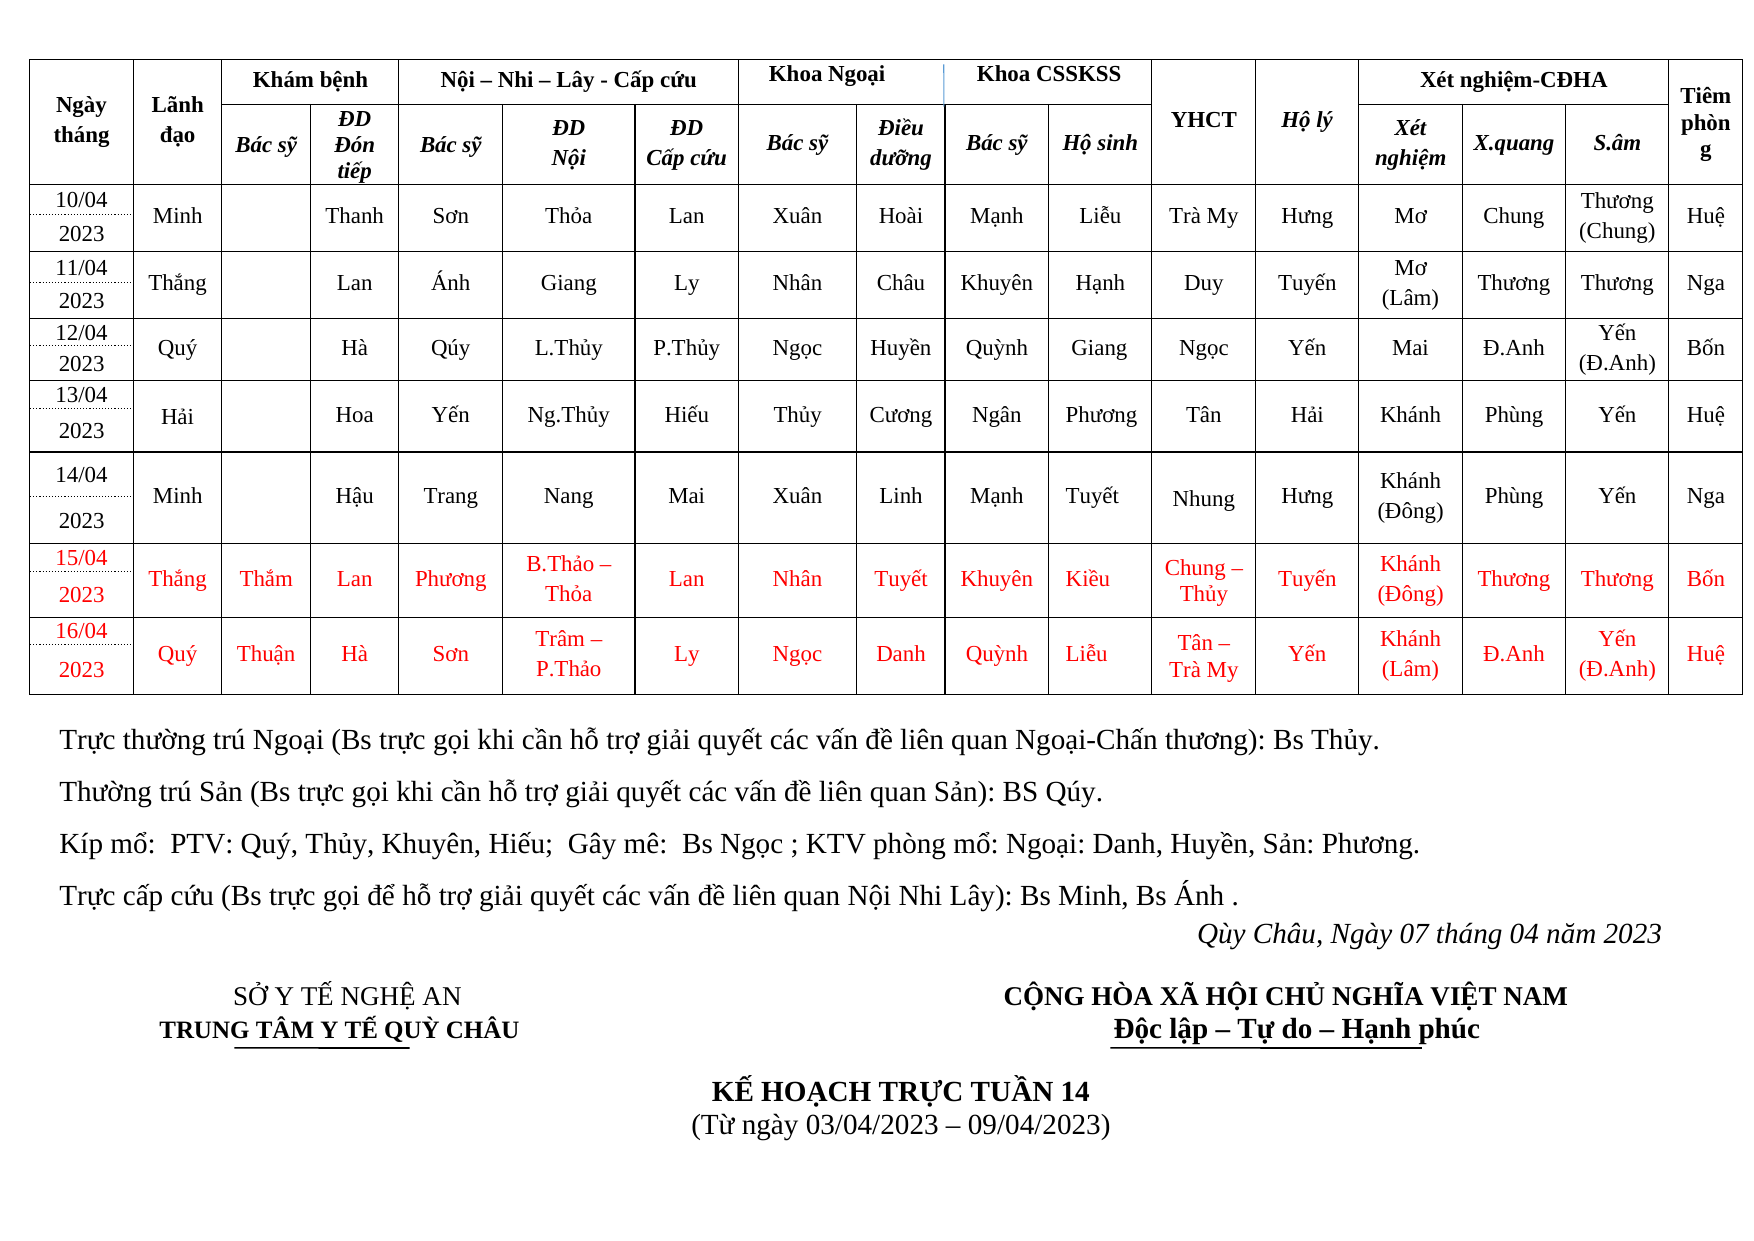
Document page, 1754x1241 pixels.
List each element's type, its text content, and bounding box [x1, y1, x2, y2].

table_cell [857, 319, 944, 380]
text Trực thường trú Ngoại (Bs trực gọi khi cần hỗ trợ giải quyết các vấn đề liên quan Ngoại-Chấn thương): Bs Thủy. [59, 707, 1742, 759]
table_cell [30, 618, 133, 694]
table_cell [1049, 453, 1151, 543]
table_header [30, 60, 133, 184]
text Thường trú Sản (Bs trực gọi khi cần hỗ trợ giải quyết các vấn đề liên quan Sản): BS Qúy. [59, 759, 1742, 812]
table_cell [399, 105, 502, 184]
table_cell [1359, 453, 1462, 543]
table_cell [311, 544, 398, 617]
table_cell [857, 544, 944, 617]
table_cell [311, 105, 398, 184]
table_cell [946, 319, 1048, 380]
text SỞ Y TẾ NGHỆ AN CỘNG HÒA XÃ HỘI CHỦ NGHĨA VIỆT NAM [59, 980, 1742, 1012]
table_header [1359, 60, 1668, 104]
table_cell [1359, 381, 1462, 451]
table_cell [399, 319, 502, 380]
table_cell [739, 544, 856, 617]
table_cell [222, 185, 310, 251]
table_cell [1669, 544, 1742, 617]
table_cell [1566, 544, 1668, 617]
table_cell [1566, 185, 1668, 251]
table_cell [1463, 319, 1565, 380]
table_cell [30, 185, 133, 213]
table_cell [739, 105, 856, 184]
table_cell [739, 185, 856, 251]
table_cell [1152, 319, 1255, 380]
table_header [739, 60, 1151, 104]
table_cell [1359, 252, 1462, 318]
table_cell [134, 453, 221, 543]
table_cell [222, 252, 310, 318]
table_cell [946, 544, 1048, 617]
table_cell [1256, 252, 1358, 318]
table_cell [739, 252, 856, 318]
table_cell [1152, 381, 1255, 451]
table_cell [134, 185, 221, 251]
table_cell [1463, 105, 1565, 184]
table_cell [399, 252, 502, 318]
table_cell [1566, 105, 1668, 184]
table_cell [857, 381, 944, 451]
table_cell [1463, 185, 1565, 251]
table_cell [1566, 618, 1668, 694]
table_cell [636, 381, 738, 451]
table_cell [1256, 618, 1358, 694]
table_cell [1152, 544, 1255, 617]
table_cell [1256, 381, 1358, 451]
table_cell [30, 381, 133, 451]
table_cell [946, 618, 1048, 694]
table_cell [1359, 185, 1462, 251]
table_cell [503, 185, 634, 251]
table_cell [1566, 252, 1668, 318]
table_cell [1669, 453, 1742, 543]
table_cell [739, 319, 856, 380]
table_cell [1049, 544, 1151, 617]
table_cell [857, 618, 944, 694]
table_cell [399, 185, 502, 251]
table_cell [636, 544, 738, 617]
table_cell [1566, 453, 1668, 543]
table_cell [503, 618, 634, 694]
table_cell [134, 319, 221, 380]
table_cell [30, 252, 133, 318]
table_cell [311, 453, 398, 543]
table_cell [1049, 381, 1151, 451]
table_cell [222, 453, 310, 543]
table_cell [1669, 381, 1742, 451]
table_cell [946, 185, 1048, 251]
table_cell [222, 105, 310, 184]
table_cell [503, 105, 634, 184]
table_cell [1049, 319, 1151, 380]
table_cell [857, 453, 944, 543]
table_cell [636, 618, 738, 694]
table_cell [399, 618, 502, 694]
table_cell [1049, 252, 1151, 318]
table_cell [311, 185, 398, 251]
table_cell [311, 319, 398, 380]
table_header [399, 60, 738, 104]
text KẾ HOẠCH TRỰC TUẦN 14 [59, 1074, 1742, 1107]
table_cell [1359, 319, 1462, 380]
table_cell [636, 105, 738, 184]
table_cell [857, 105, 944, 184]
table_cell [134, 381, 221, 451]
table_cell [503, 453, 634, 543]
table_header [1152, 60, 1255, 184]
text Qùy Châu, Ngày 07 tháng 04 năm 2023 [59, 916, 1742, 949]
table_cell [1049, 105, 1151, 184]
text Trực cấp cứu (Bs trực gọi để hỗ trợ giải quyết các vấn đề liên quan Nội Nhi Lây): Bs Minh, Bs Ánh . [59, 864, 1742, 916]
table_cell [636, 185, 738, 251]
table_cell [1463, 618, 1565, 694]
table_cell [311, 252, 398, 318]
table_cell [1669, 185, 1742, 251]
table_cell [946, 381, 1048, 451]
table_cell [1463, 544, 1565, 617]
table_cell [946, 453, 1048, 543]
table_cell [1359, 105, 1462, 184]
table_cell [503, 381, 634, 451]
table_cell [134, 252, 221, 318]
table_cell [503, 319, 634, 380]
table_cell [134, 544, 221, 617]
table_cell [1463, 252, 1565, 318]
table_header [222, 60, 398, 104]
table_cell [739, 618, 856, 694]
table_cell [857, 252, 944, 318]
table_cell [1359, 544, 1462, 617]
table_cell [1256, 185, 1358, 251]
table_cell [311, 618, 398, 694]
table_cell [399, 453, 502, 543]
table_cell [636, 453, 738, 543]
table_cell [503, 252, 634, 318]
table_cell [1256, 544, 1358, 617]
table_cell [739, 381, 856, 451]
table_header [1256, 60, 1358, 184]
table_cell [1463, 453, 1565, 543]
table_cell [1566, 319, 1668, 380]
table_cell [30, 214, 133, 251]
text TRUNG TÂM Y TẾ QUỲ CHÂU Độc lập – Tự do – Hạnh phúc [59, 1012, 1742, 1045]
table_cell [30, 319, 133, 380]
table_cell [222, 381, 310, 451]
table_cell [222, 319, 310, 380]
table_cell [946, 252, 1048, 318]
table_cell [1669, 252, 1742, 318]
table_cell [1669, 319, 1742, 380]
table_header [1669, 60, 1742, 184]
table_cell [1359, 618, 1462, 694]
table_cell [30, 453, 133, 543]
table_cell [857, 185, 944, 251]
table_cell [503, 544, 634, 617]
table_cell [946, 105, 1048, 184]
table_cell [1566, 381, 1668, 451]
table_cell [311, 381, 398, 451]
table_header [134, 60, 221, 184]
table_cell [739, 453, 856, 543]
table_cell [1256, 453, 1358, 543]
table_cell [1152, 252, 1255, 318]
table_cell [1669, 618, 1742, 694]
text Kíp mổ: PTV: Quý, Thủy, Khuyên, Hiếu; Gây mê: Bs Ngọc ; KTV phòng mổ: Ngoại: Danh, Huyền, Sản: Phương. [59, 812, 1742, 864]
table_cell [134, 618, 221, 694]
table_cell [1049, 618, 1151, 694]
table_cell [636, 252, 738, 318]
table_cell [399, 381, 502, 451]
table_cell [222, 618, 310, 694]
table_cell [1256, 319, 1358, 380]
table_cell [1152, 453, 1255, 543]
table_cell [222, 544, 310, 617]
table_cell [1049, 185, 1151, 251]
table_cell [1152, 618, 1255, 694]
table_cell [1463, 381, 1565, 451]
text (Từ ngày 03/04/2023 – 09/04/2023) [59, 1107, 1742, 1141]
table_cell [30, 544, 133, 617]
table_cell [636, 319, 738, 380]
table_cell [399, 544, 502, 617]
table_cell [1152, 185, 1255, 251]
